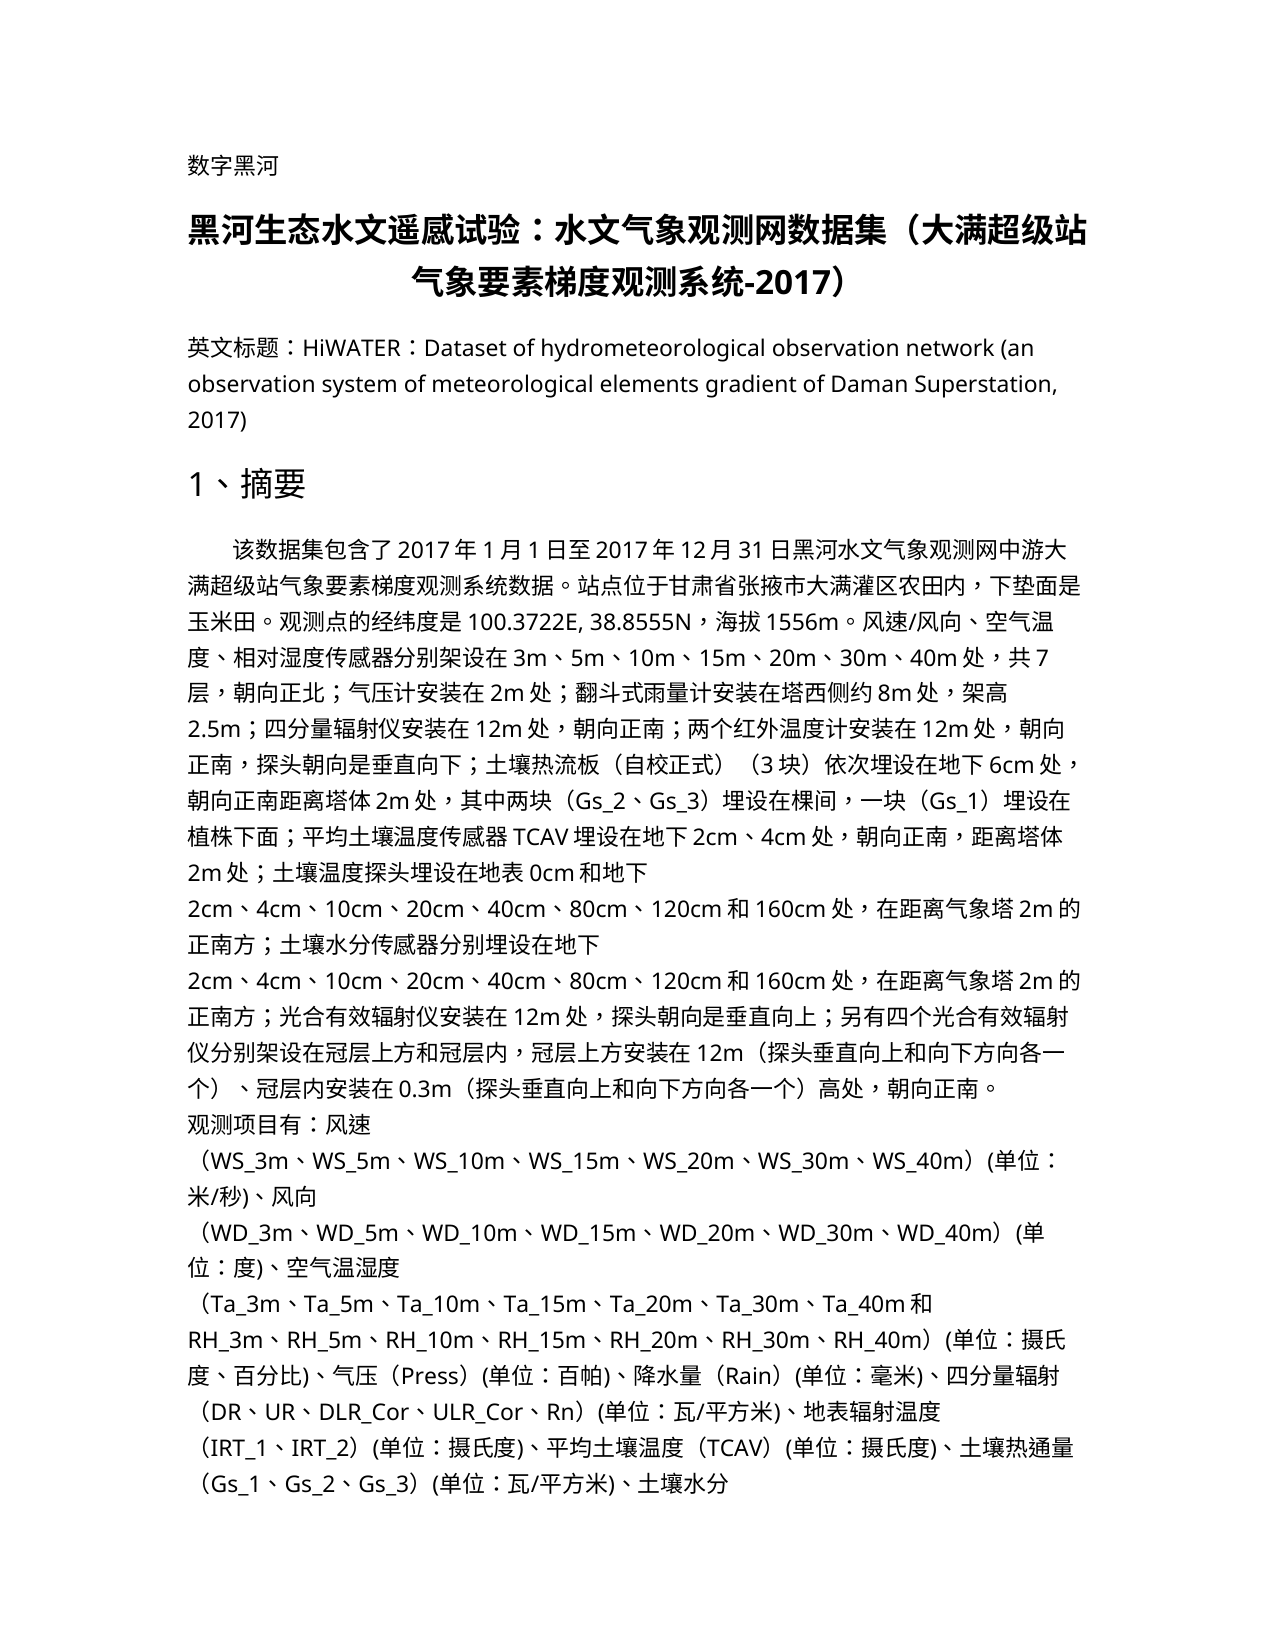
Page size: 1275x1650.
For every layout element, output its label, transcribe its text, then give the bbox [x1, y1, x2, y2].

text 黑河生态水文遥感试验：水文气象观测网数据集（大满超级站气象要素梯度观测系统-2017） [187, 207, 1087, 304]
text 数字黑河 [187, 150, 1087, 181]
text 1、摘要 [187, 461, 1087, 506]
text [187, 534, 1087, 1499]
text 英文标题：HiWATER：Dataset of hydrometeorological observation network (an observation system of meteorological elements gradient of Daman Superstation, 2017) [187, 332, 1087, 435]
